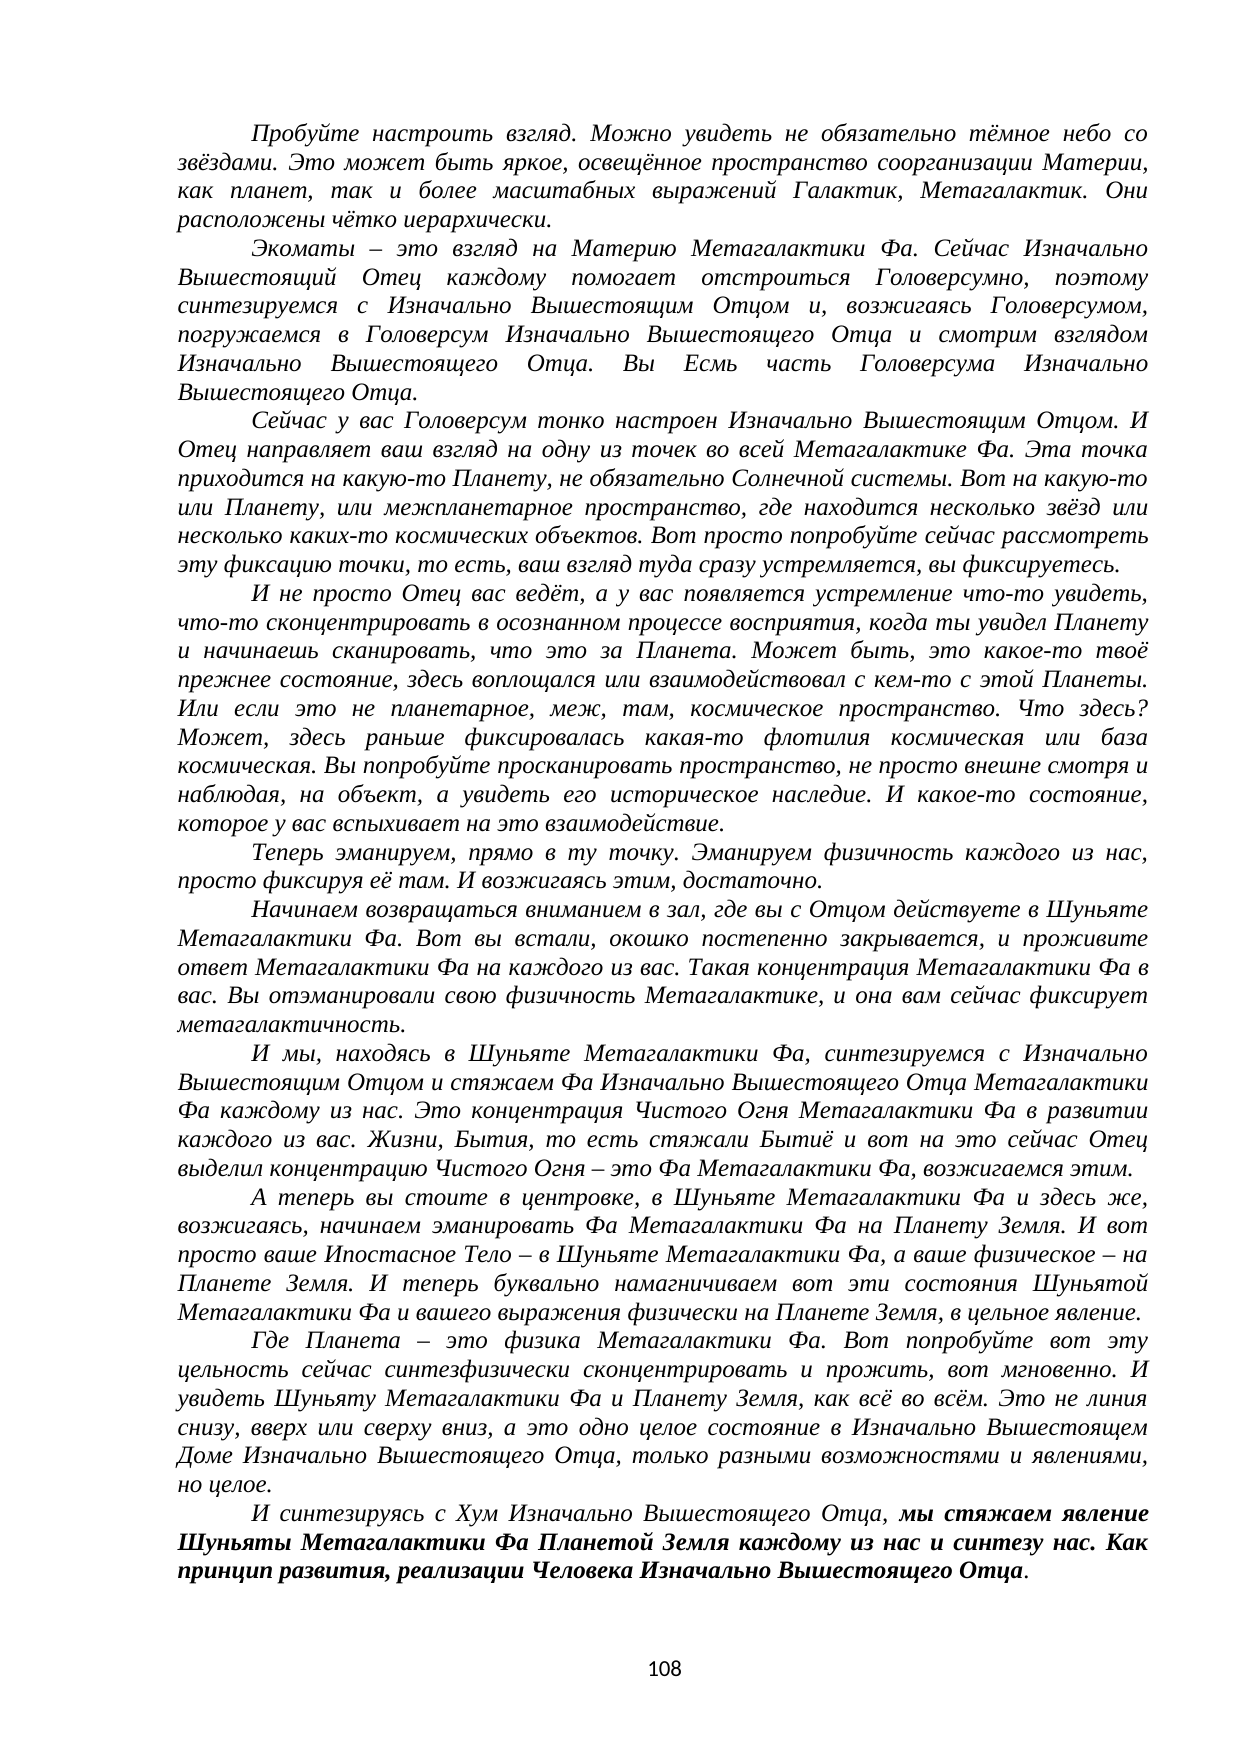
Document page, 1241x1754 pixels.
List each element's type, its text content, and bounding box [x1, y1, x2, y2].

text А теперь вы стоите в центровке, в Шуньяте Метагалактики Фа и здесь же, возжигаясь, начинаем эманировать Фа Метагалактики Фа на Планету Земля. И вот просто ваше Ипостасное Тело – в Шуньяте Метагалактики Фа, а ваше физическое – на Планете Земля. И теперь буквально намагничиваем вот эти состояния Шуньятой Метагалактики Фа и вашего выражения физически на Планете Земля, в цельное явление. [177, 1182, 1152, 1326]
text Теперь эманируем, прямо в ту точку. Эманируем физичность каждого из нас, просто фиксируя её там. И возжигаясь этим, достаточно. [177, 837, 1152, 894]
text И мы, находясь в Шуньяте Метагалактики Фа, синтезируемся с Изначально Вышестоящим Отцом и стяжаем Фа Изначально Вышестоящего Отца Метагалактики Фа каждому из нас. Это концентрация Чистого Огня Метагалактики Фа в развитии каждого из вас. Жизни, Бытия, то есть стяжали Бытиё и вот на это сейчас Отец выделил концентрацию Чистого Огня – это Фа Метагалактики Фа, возжигаемся этим. [177, 1038, 1152, 1182]
text Пробуйте настроить взгляд. Можно увидеть не обязательно тёмное небо со звёздами. Это может быть яркое, освещённое пространство соорганизации Материи, как планет, так и более масштабных выражений Галактик, Метагалактик. Они расположены чётко иерархически. [177, 118, 1152, 233]
text Экоматы – это взгляд на Материю Метагалактики Фа. Сейчас Изначально Вышестоящий Отец каждому помогает отстроиться Головерсумно, поэтому синтезируемся с Изначально Вышестоящим Отцом и, возжигаясь Головерсумом, погружаемся в Головерсум Изначально Вышестоящего Отца и смотрим взглядом Изначально Вышестоящего Отца. Вы Есмь часть Головерсума Изначально Вышестоящего Отца. [177, 233, 1152, 406]
text И синтезируясь с Хум Изначально Вышестоящего Отца, мы стяжаем явление Шуньяты Метагалактики Фа Планетой Земля каждому из нас и синтезу нас. Как принцип развития, реализации Человека Изначально Вышестоящего Отца. [177, 1498, 1152, 1584]
text И не просто Отец вас ведёт, а у вас появляется устремление что-то увидеть, что-то сконцентрировать в осознанном процессе восприятия, когда ты увидел Планету и начинаешь сканировать, что это за Планета. Может быть, это какое-то твоё прежнее состояние, здесь воплощался или взаимодействовал с кем-то с этой Планеты. Или если это не планетарное, меж, там, космическое пространство. Что здесь? Может, здесь раньше фиксировалась какая-то флотилия космическая или база космическая. Вы попробуйте просканировать пространство, не просто внешне смотря и наблюдая, на объект, а увидеть его историческое наследие. И какое-то состояние, которое у вас вспыхивает на это взаимодействие. [177, 578, 1152, 837]
text Начинаем возвращаться вниманием в зал, где вы с Отцом действуете в Шуньяте Метагалактики Фа. Вот вы встали, окошко постепенно закрывается, и проживите ответ Метагалактики Фа на каждого из вас. Такая концентрация Метагалактики Фа в вас. Вы отэманировали свою физичность Метагалактике, и она вам сейчас фиксирует метагалактичность. [177, 894, 1152, 1038]
text Сейчас у вас Головерсум тонко настроен Изначально Вышестоящим Отцом. И Отец направляет ваш взгляд на одну из точек во всей Метагалактике Фа. Эта точка приходится на какую-то Планету, не обязательно Солнечной системы. Вот на какую-то или Планету, или межпланетарное пространство, где находится несколько звёзд или несколько каких-то космических объектов. Вот просто попробуйте сейчас рассмотреть эту фиксацию точки, то есть, ваш взгляд туда сразу устремляется, вы фиксируетесь. [177, 406, 1152, 578]
text Где Планета – это физика Метагалактики Фа. Вот попробуйте вот эту цельность сейчас синтезфизически сконцентрировать и прожить, вот мгновенно. И увидеть Шуньяту Метагалактики Фа и Планету Земля, как всё во всём. Это не линия снизу, вверх или сверху вниз, а это одно целое состояние в Изначально Вышестоящем Доме Изначально Вышестоящего Отца, только разными возможностями и явлениями, но целое. [177, 1326, 1152, 1498]
